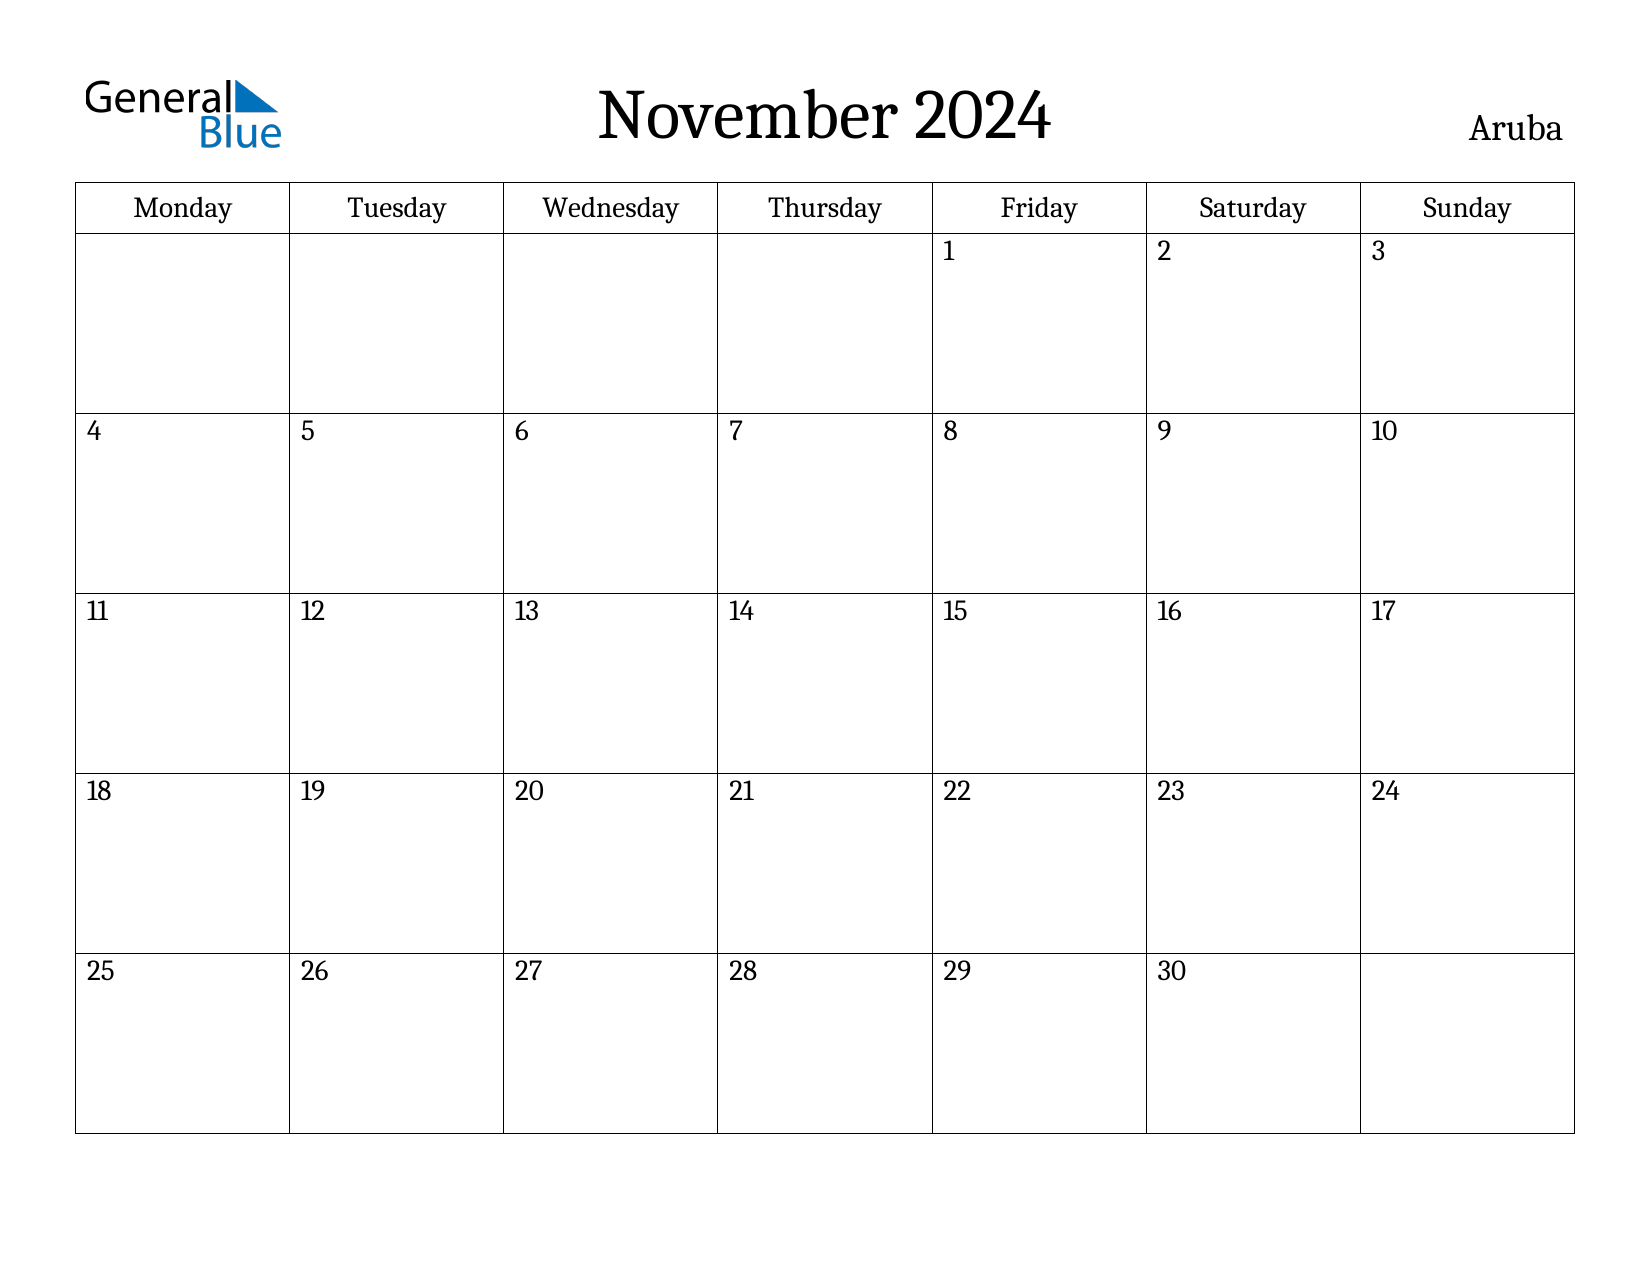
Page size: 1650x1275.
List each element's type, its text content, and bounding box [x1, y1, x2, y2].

table_cell Monday [76, 183, 289, 233]
table_cell [504, 267, 717, 413]
table_cell [933, 627, 1146, 773]
table_cell 21 [718, 774, 932, 807]
table_cell [1147, 627, 1360, 773]
table_cell [718, 627, 932, 773]
table_cell [933, 267, 1146, 413]
table_cell [1361, 627, 1574, 773]
table_cell 6 [504, 414, 717, 447]
table_cell 17 [1361, 594, 1574, 627]
table_cell 9 [1147, 414, 1360, 447]
table_cell 8 [933, 414, 1146, 447]
table_cell 12 [290, 594, 503, 627]
table_cell [290, 627, 503, 773]
table_header Aruba [1146, 75, 1574, 182]
table_cell Tuesday [290, 183, 503, 233]
table_cell [504, 627, 717, 773]
table_cell 19 [290, 774, 503, 807]
table_cell 4 [76, 414, 289, 447]
table_cell 24 [1361, 774, 1574, 807]
table_cell 28 [718, 954, 932, 987]
table_cell 27 [504, 954, 717, 987]
table_cell 18 [76, 774, 289, 807]
table_cell [933, 448, 1146, 593]
table_cell [290, 448, 503, 593]
table_cell [1361, 954, 1574, 987]
picture [86, 80, 281, 148]
table_cell 20 [504, 774, 717, 807]
table_cell 5 [290, 414, 503, 447]
table_cell [76, 448, 289, 593]
table_cell [76, 267, 289, 413]
table_cell 30 [1147, 954, 1360, 987]
table_cell [718, 267, 932, 413]
table_cell Sunday [1361, 183, 1574, 233]
table_cell [290, 267, 503, 413]
table_cell [1147, 448, 1360, 593]
table_cell [290, 808, 503, 953]
table_cell [504, 234, 717, 267]
table_cell 2 [1147, 234, 1360, 267]
table_cell [504, 988, 717, 1133]
table_cell [76, 988, 289, 1133]
table_cell 11 [76, 594, 289, 627]
table_cell [718, 448, 932, 593]
table_cell [933, 808, 1146, 953]
table_cell 14 [718, 594, 932, 627]
table_cell 3 [1361, 234, 1574, 267]
table_cell [718, 808, 932, 953]
table_cell 26 [290, 954, 503, 987]
table_cell [76, 808, 289, 953]
table_cell [718, 234, 932, 267]
table_cell [290, 988, 503, 1133]
table_cell 1 [933, 234, 1146, 267]
table_cell [76, 234, 289, 267]
table_cell 16 [1147, 594, 1360, 627]
table_cell [1361, 267, 1574, 413]
table_cell [290, 234, 503, 267]
table_cell [1147, 988, 1360, 1133]
table_cell [1361, 448, 1574, 593]
table_cell [1147, 267, 1360, 413]
table_cell 13 [504, 594, 717, 627]
table_cell [718, 988, 932, 1133]
table_cell Saturday [1147, 183, 1360, 233]
table_cell Wednesday [504, 183, 717, 233]
table_cell [1147, 808, 1360, 953]
table_cell 25 [76, 954, 289, 987]
table_cell 22 [933, 774, 1146, 807]
table_cell 15 [933, 594, 1146, 627]
table_cell Thursday [718, 183, 932, 233]
table_cell 29 [933, 954, 1146, 987]
table_cell 23 [1147, 774, 1360, 807]
table_cell [504, 808, 717, 953]
table_cell 10 [1361, 414, 1574, 447]
table_cell Friday [933, 183, 1146, 233]
table_cell [76, 627, 289, 773]
table_header November 2024 [504, 75, 1146, 182]
table_cell [504, 448, 717, 593]
table_header [76, 75, 503, 182]
table_cell [1361, 988, 1574, 1133]
table_cell [1361, 808, 1574, 953]
table_cell 7 [718, 414, 932, 447]
table_cell [933, 988, 1146, 1133]
